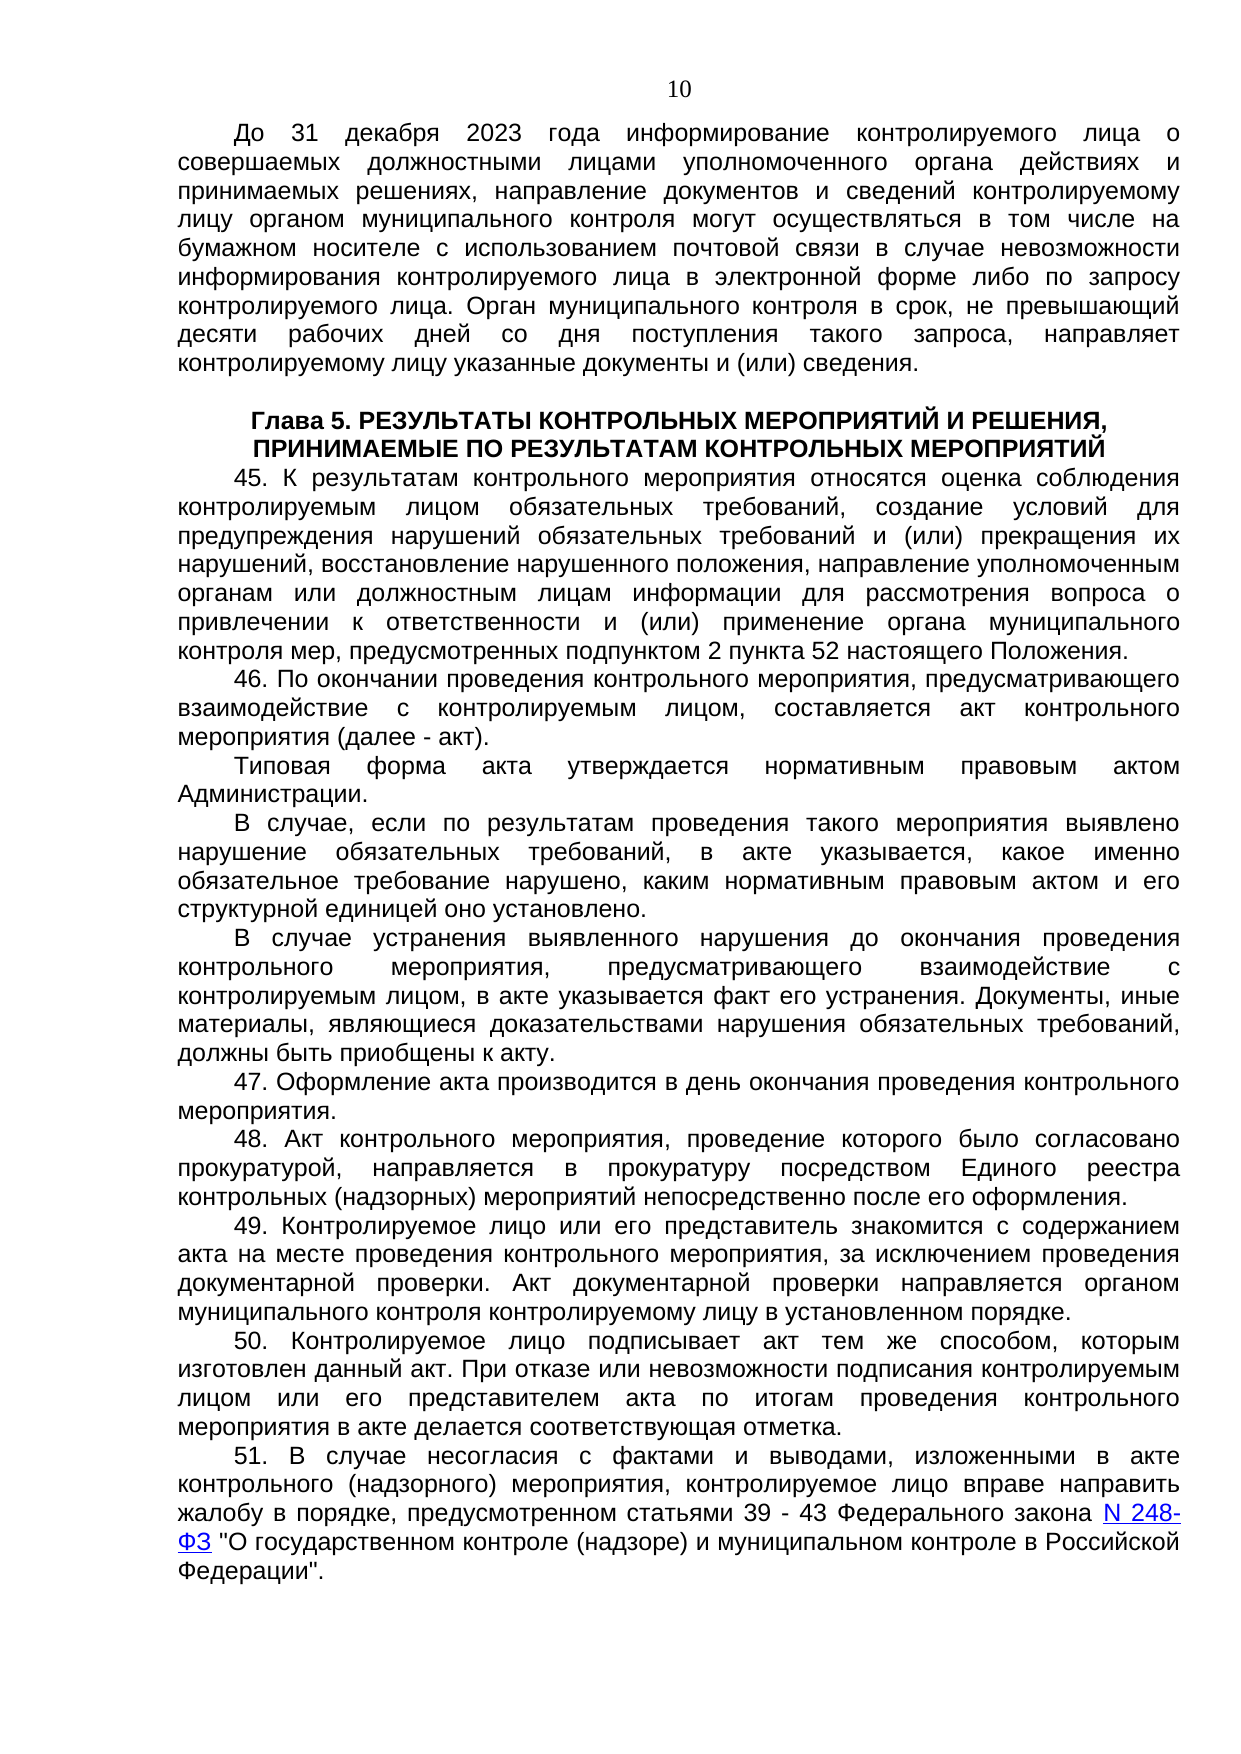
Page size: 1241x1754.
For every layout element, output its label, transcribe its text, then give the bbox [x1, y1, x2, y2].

text 50. Контролируемое лицо подписывает акт тем же способом, которым изготовлен данный акт. При отказе или невозможности подписания контролируемым лицом или его представителем акта по итогам проведения контрольного мероприятия в акте делается соответствующая отметка. [177, 1326, 1181, 1441]
text До 31 декабря 2023 года информирование контролируемого лица о совершаемых должностными лицами уполномоченного органа действиях и принимаемых решениях, направление документов и сведений контролируемому лицу органом муниципального контроля могут осуществляться в том числе на бумажном носителе с использованием почтовой связи в случае невозможности информирования контролируемого лица в электронной форме либо по запросу контролируемого лица. Орган муниципального контроля в срок, не превышающий десяти рабочих дней со дня поступления такого запроса, направляет контролируемому лицу указанные документы и (или) сведения. [177, 118, 1181, 377]
text 51. В случае несогласия с фактами и выводами, изложенными в акте контрольного (надзорного) мероприятия, контролируемое лицо вправе направить жалобу в порядке, предусмотренном статьями 39 - 43 Федерального закона N 248-ФЗ "О государственном контроле (надзоре) и муниципальном контроле в Российской Федерации". [177, 1441, 1181, 1584]
text В случае устранения выявленного нарушения до окончания проведения контрольного мероприятия, предусматривающего взаимодействие с контролируемым лицом, в акте указывается факт его устранения. Документы, иные материалы, являющиеся доказательствами нарушения обязательных требований, должны быть приобщены к акту. [177, 923, 1181, 1067]
title Глава 5. РЕЗУЛЬТАТЫ КОНТРОЛЬНЫХ МЕРОПРИЯТИЙ И РЕШЕНИЯ, [177, 406, 1181, 434]
text 45. К результатам контрольного мероприятия относятся оценка соблюдения контролируемым лицом обязательных требований, создание условий для предупреждения нарушений обязательных требований и (или) прекращения их нарушений, восстановление нарушенного положения, направление уполномоченным органам или должностным лицам информации для рассмотрения вопроса о привлечении к ответственности и (или) применение органа муниципального контроля мер, предусмотренных подпунктом 2 пункта 52 настоящего Положения. [177, 463, 1181, 664]
text Типовая форма акта утверждается нормативным правовым актом Администрации. [177, 751, 1181, 808]
text 48. Акт контрольного мероприятия, проведение которого было согласовано прокуратурой, направляется в прокуратуру посредством Единого реестра контрольных (надзорных) мероприятий непосредственно после его оформления. [177, 1124, 1181, 1211]
title ПРИНИМАЕМЫЕ ПО РЕЗУЛЬТАТАМ КОНТРОЛЬНЫХ МЕРОПРИЯТИЙ [177, 434, 1181, 463]
text 49. Контролируемое лицо или его представитель знакомится с содержанием акта на месте проведения контрольного мероприятия, за исключением проведения документарной проверки. Акт документарной проверки направляется органом муниципального контроля контролируемому лицу в установленном порядке. [177, 1211, 1181, 1326]
text 47. Оформление акта производится в день окончания проведения контрольного мероприятия. [177, 1067, 1181, 1124]
text 46. По окончании проведения контрольного мероприятия, предусматривающего взаимодействие с контролируемым лицом, составляется акт контрольного мероприятия (далее - акт). [177, 664, 1181, 751]
text В случае, если по результатам проведения такого мероприятия выявлено нарушение обязательных требований, в акте указывается, какое именно обязательное требование нарушено, каким нормативным правовым актом и его структурной единицей оно установлено. [177, 808, 1181, 923]
